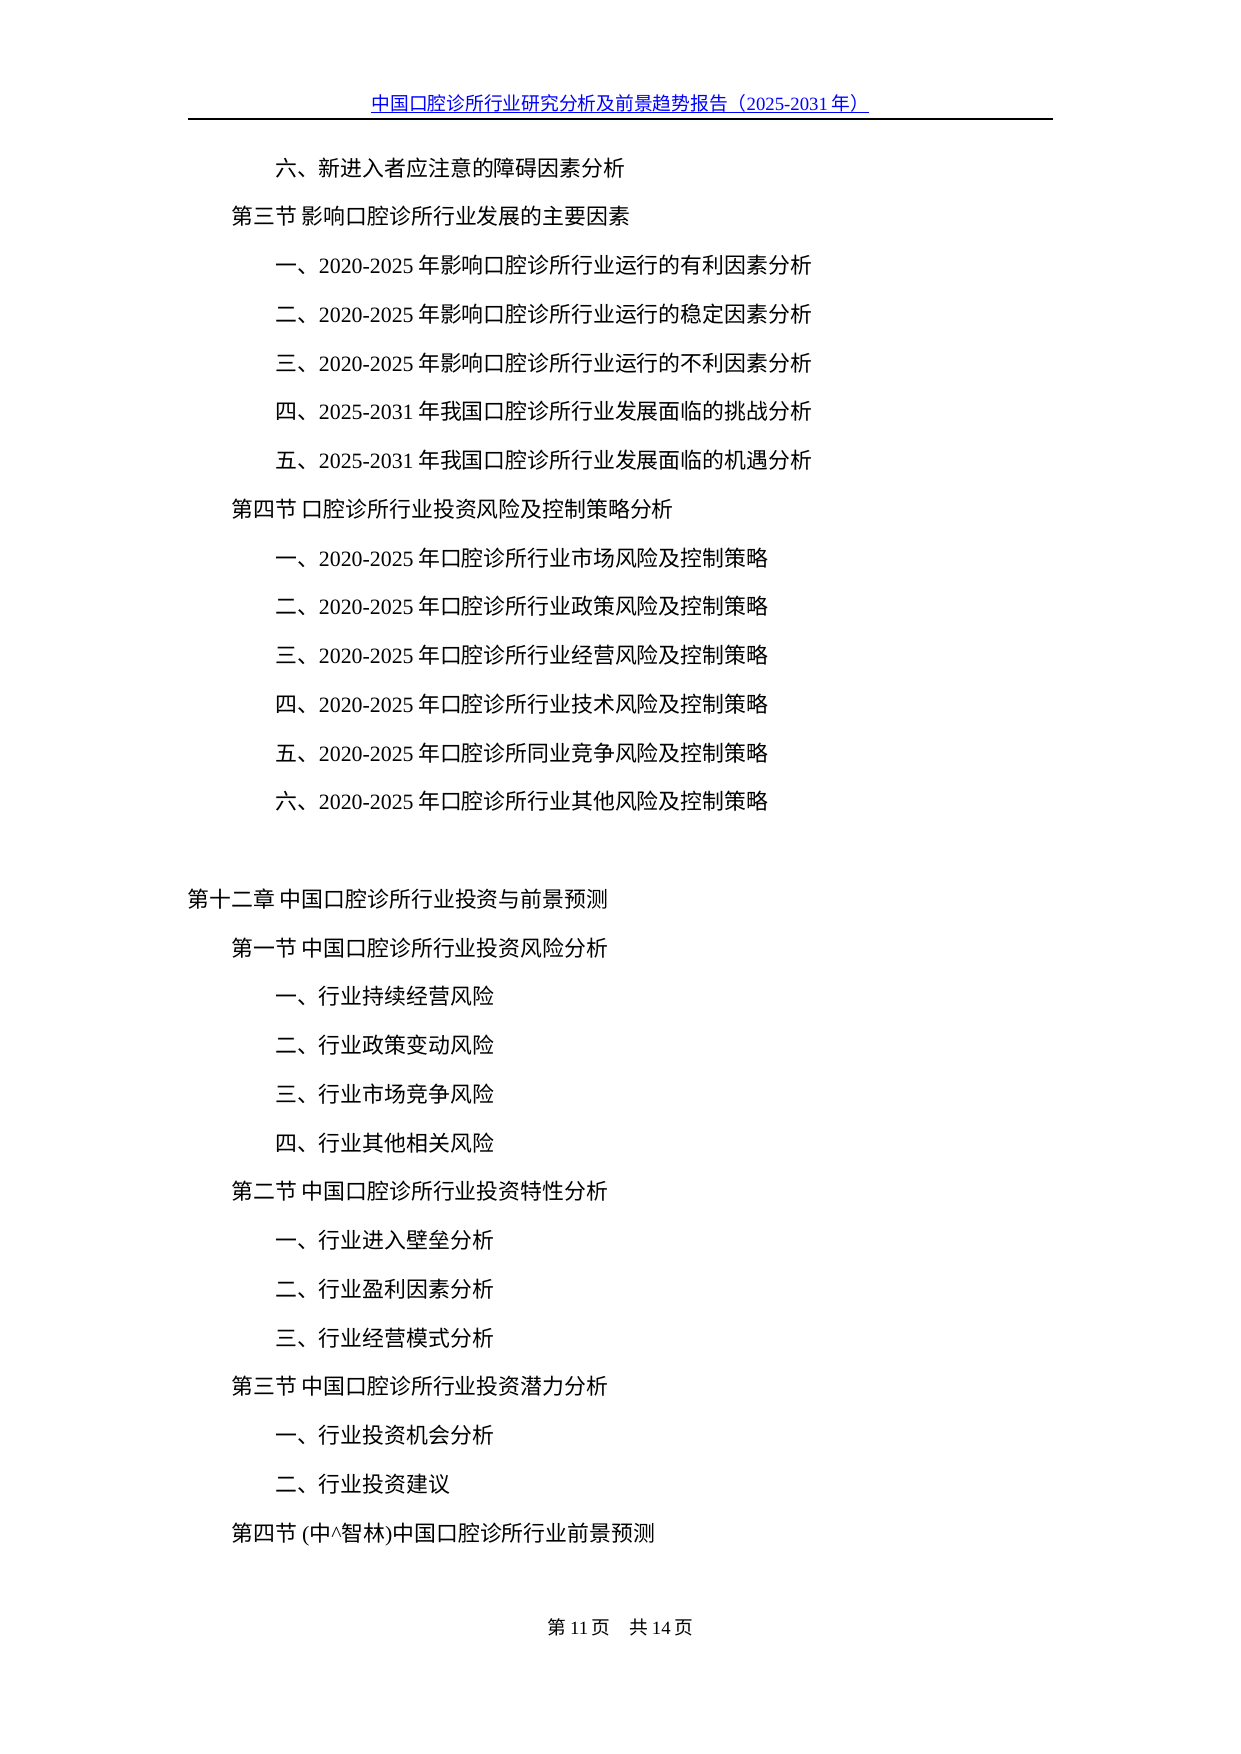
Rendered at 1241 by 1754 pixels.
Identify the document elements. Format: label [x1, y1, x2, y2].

text [187, 150, 1053, 1548]
